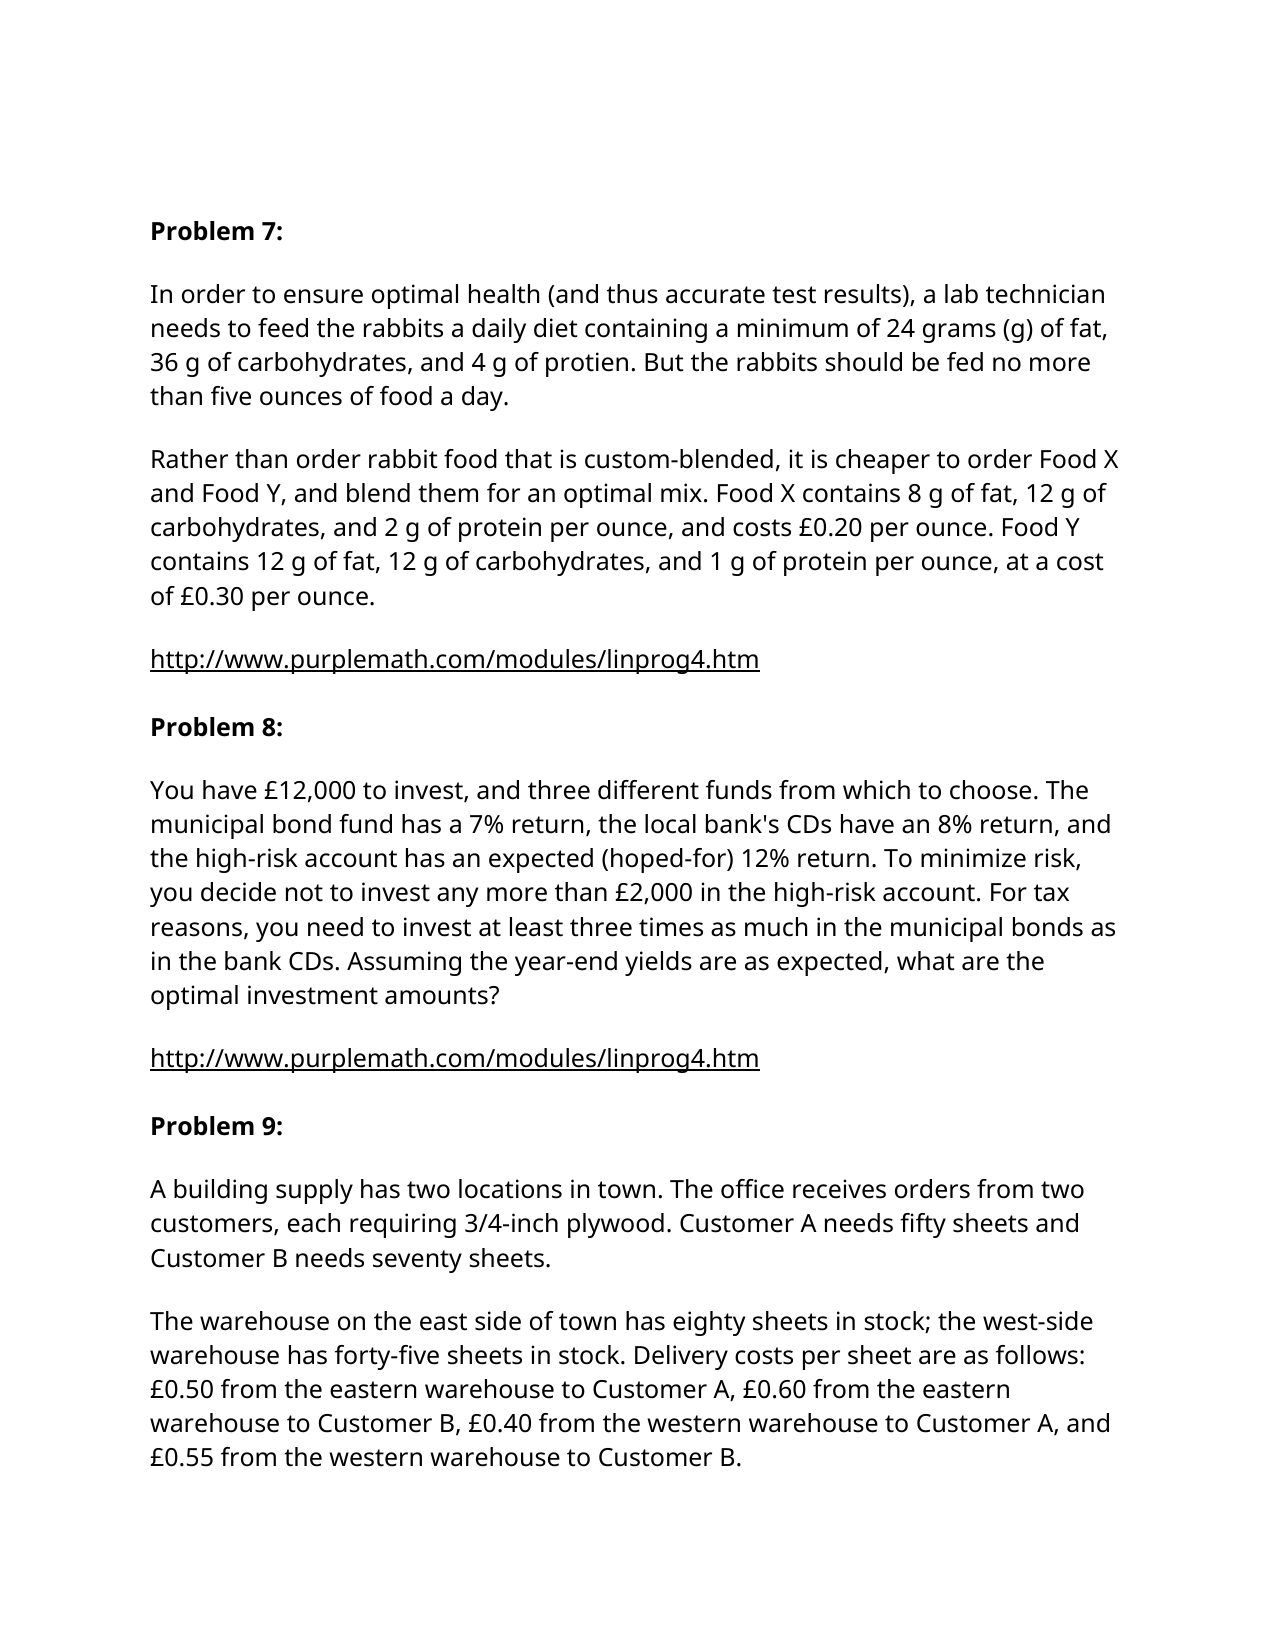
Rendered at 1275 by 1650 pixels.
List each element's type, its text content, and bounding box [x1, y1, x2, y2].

text A building supply has two locations in town. The office receives orders from two customers, each requiring 3/4-inch plywood. Customer A needs fifty sheets and Customer B needs seventy sheets. [150, 1172, 1125, 1274]
text You have £12,000 to invest, and three different funds from which to choose. The municipal bond fund has a 7% return, the local bank's CDs have an 8% return, and the high-risk account has an expected (hoped-for) 12% return. To minimize risk, you decide not to invest any more than £2,000 in the high-risk account. For tax reasons, you need to invest at least three times as much in the municipal bonds as in the bank CDs. Assuming the year-end yields are as expected, what are the optimal investment amounts? [150, 773, 1125, 1011]
text Rather than order rabbit food that is custom-blended, it is cheaper to order Food X and Food Y, and blend them for an optimal mix. Food X contains 8 g of fat, 12 g of carbohydrates, and 2 g of protein per ounce, and costs £0.20 per ounce. Food Y contains 12 g of fat, 12 g of carbohydrates, and 1 g of protein per ounce, at a cost of £0.30 per ounce. [150, 442, 1125, 612]
text Problem 9: [150, 1109, 1125, 1143]
text Problem 7: [150, 213, 1125, 247]
text http://www.purplemath.com/modules/linprog4.htm [150, 1041, 1125, 1074]
text http://www.purplemath.com/modules/linprog4.htm [150, 641, 1125, 675]
text In order to ensure optimal health (and thus accurate test results), a lab technician needs to feed the rabbits a daily diet containing a minimum of 24 grams (g) of fat, 36 g of carbohydrates, and 4 g of protien. But the rabbits should be fed no more than five ounces of food a day. [150, 276, 1125, 413]
text The warehouse on the east side of town has eighty sheets in stock; the west-side warehouse has forty-five sheets in stock. Delivery costs per sheet are as follows: £0.50 from the eastern warehouse to Customer A, £0.60 from the eastern warehouse to Customer B, £0.40 from the western warehouse to Customer A, and £0.55 from the western warehouse to Customer B. [150, 1303, 1125, 1474]
text Problem 8: [150, 710, 1125, 744]
